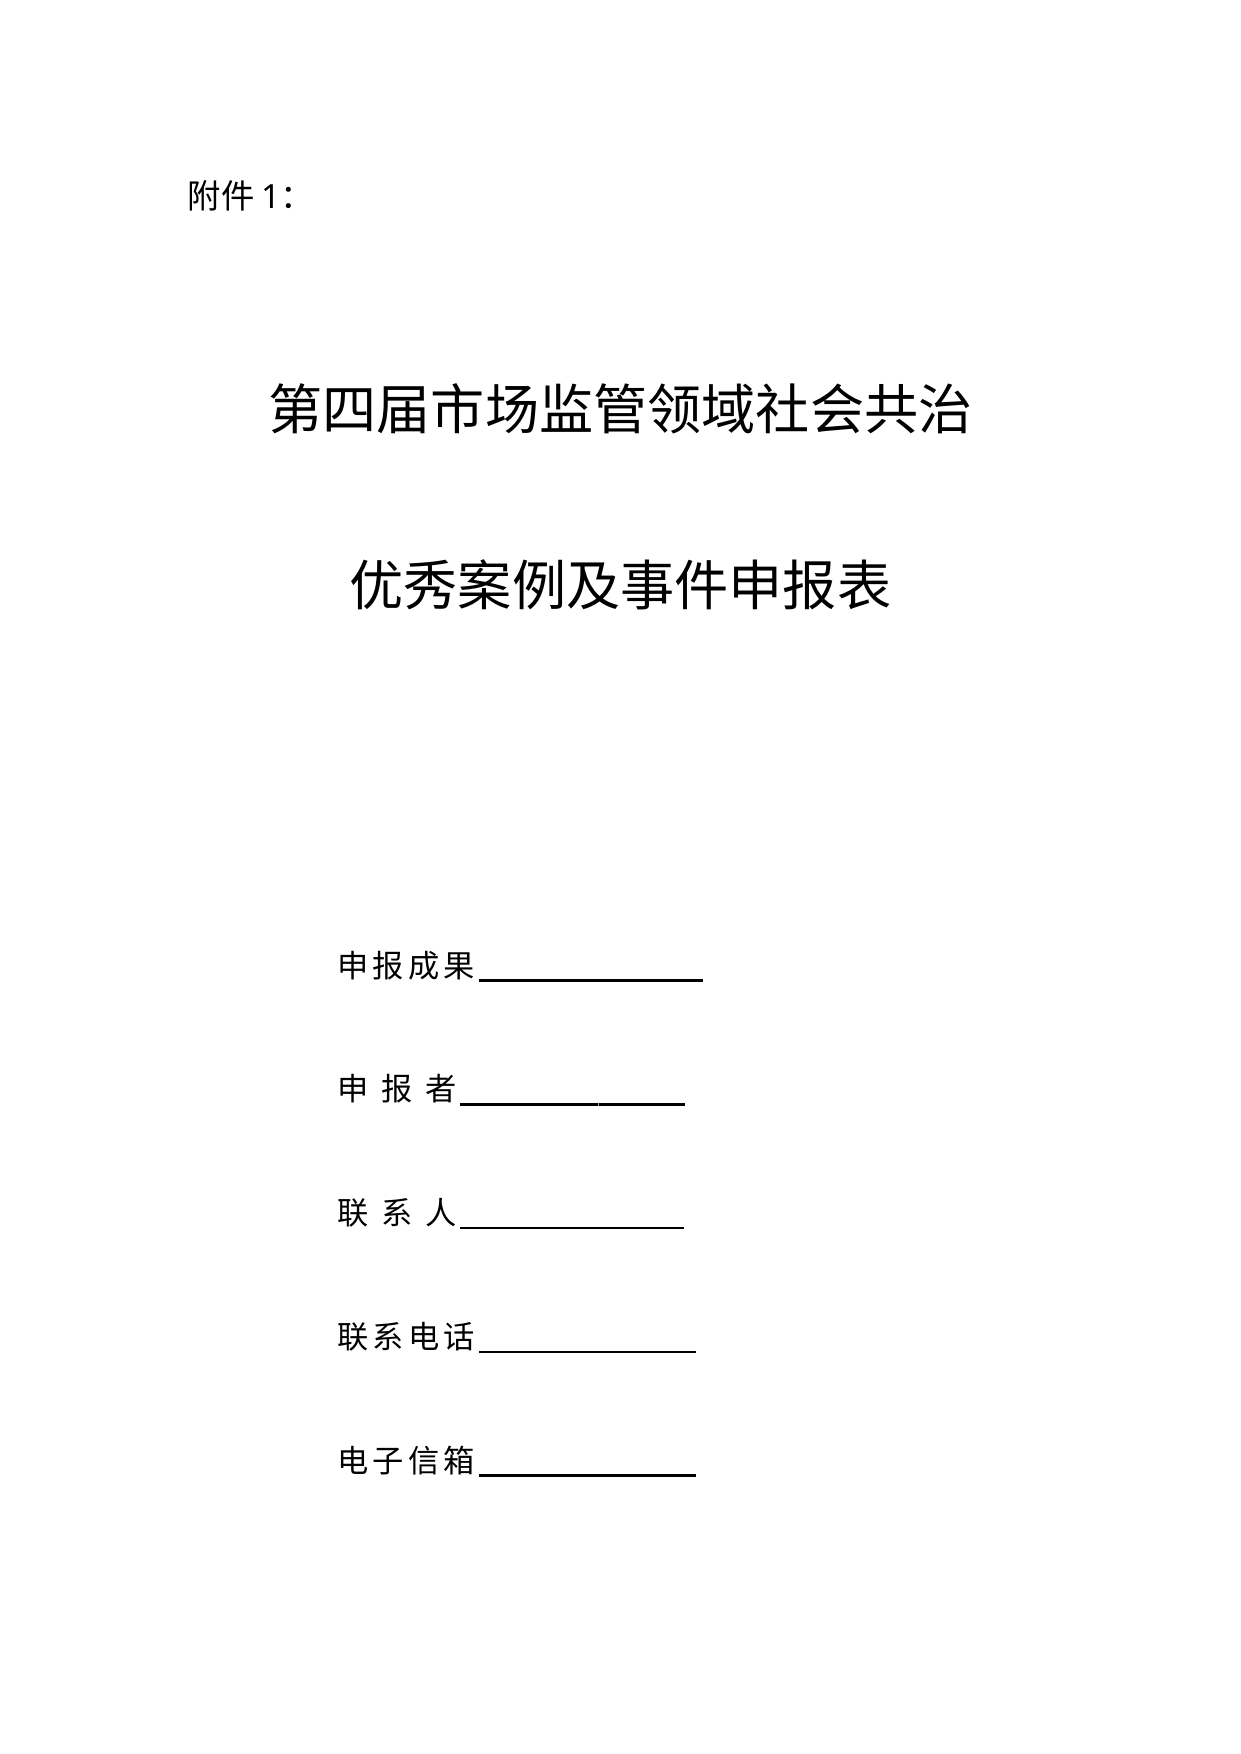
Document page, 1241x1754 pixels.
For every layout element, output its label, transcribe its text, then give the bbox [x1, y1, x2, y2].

text 联系电话 [337, 1302, 1053, 1367]
text 电子信箱 [337, 1426, 1053, 1491]
text 第四届市场监管领域社会共治 [187, 357, 1053, 454]
text 附件1： [187, 162, 1053, 227]
text 联 系 人 [337, 1178, 1053, 1243]
text 申 报 者 [337, 1055, 1053, 1120]
text 优秀案例及事件申报表 [187, 533, 1053, 630]
text 申报成果 [337, 931, 1053, 996]
